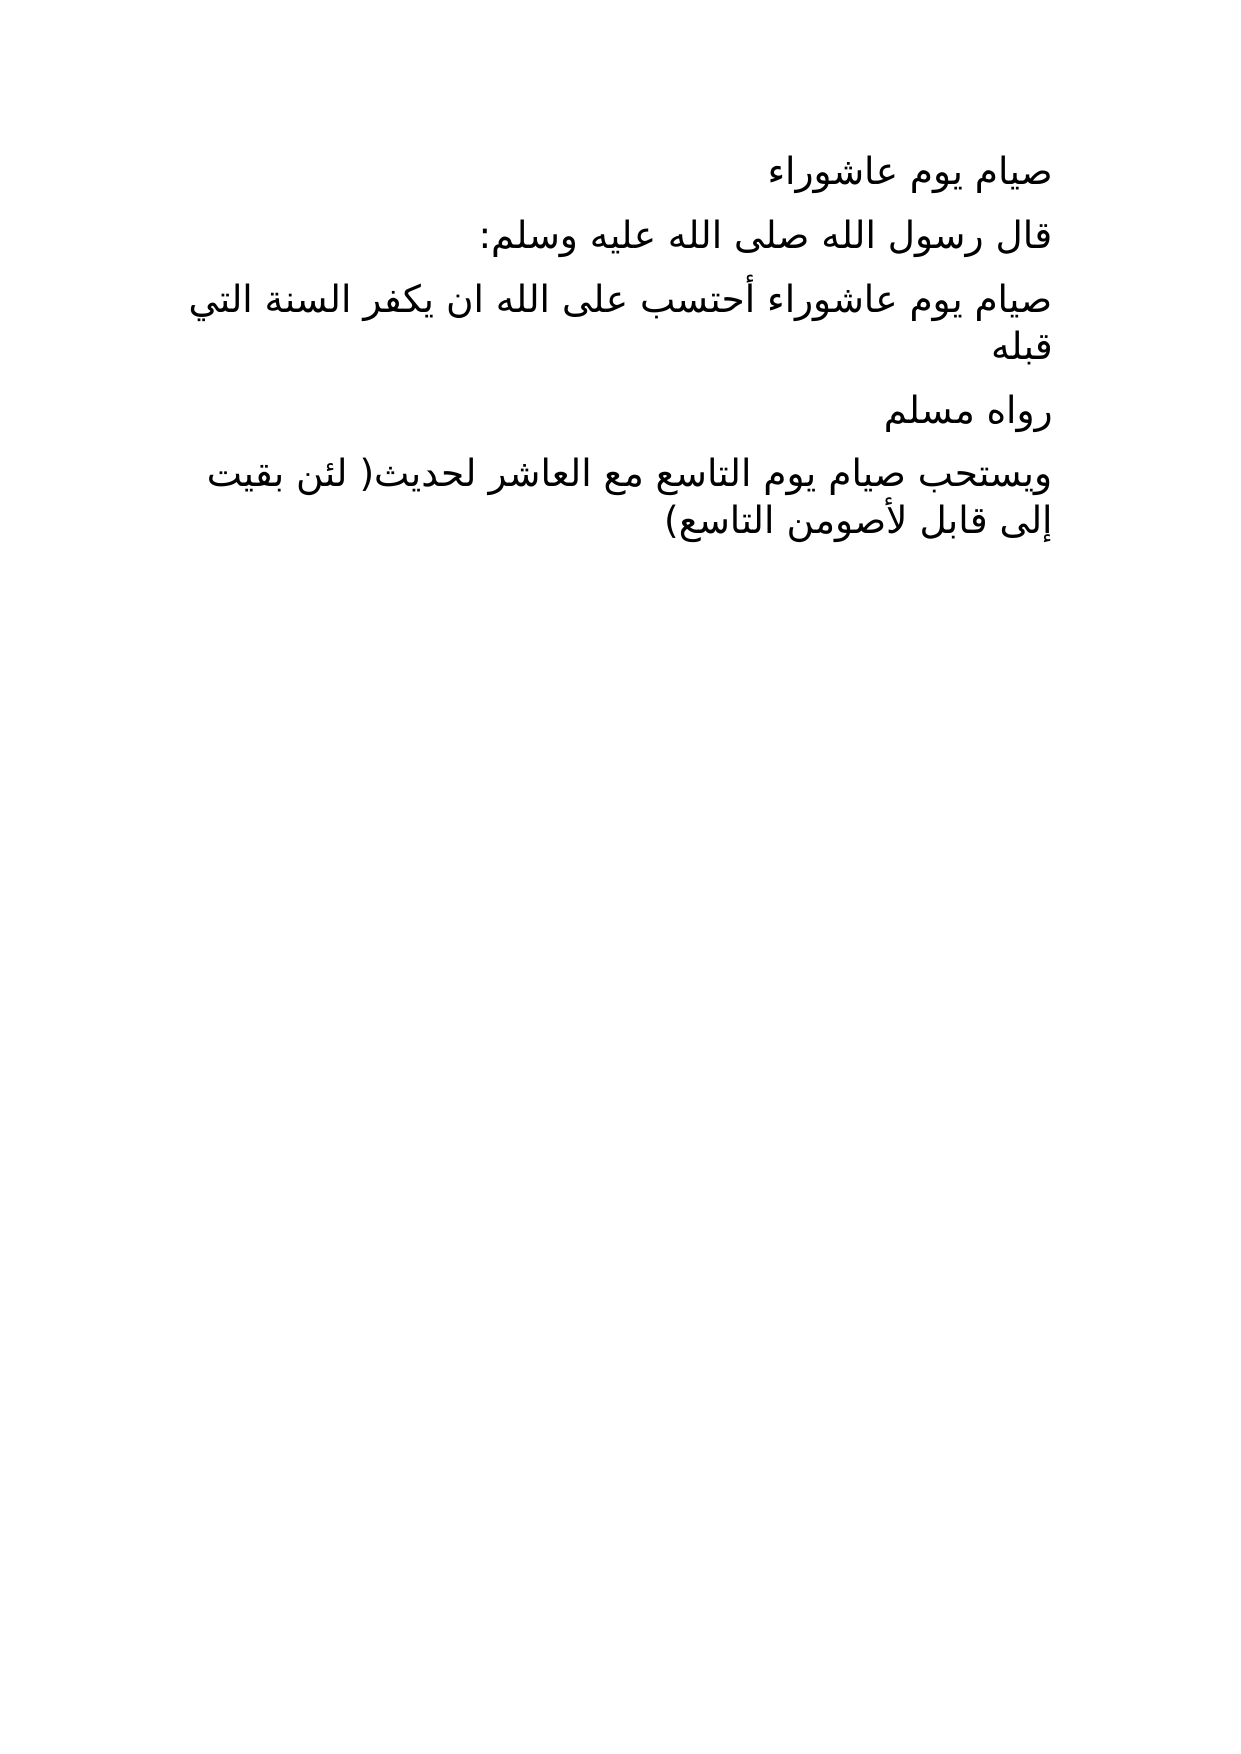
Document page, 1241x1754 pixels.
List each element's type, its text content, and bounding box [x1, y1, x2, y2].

text صيام يوم عاشوراء أحتسب على الله ان يكفر السنة التي قبله [187, 277, 1053, 368]
text ويستحب صيام يوم التاسع مع العاشر لحديث( لئن بقيت إلى قابل لأصومن التاسع) [187, 452, 1053, 543]
text رواه مسلم [187, 388, 1053, 432]
text قال رسول الله صلى الله عليه وسلم: [187, 214, 1053, 257]
text صيام يوم عاشوراء [187, 150, 1053, 194]
